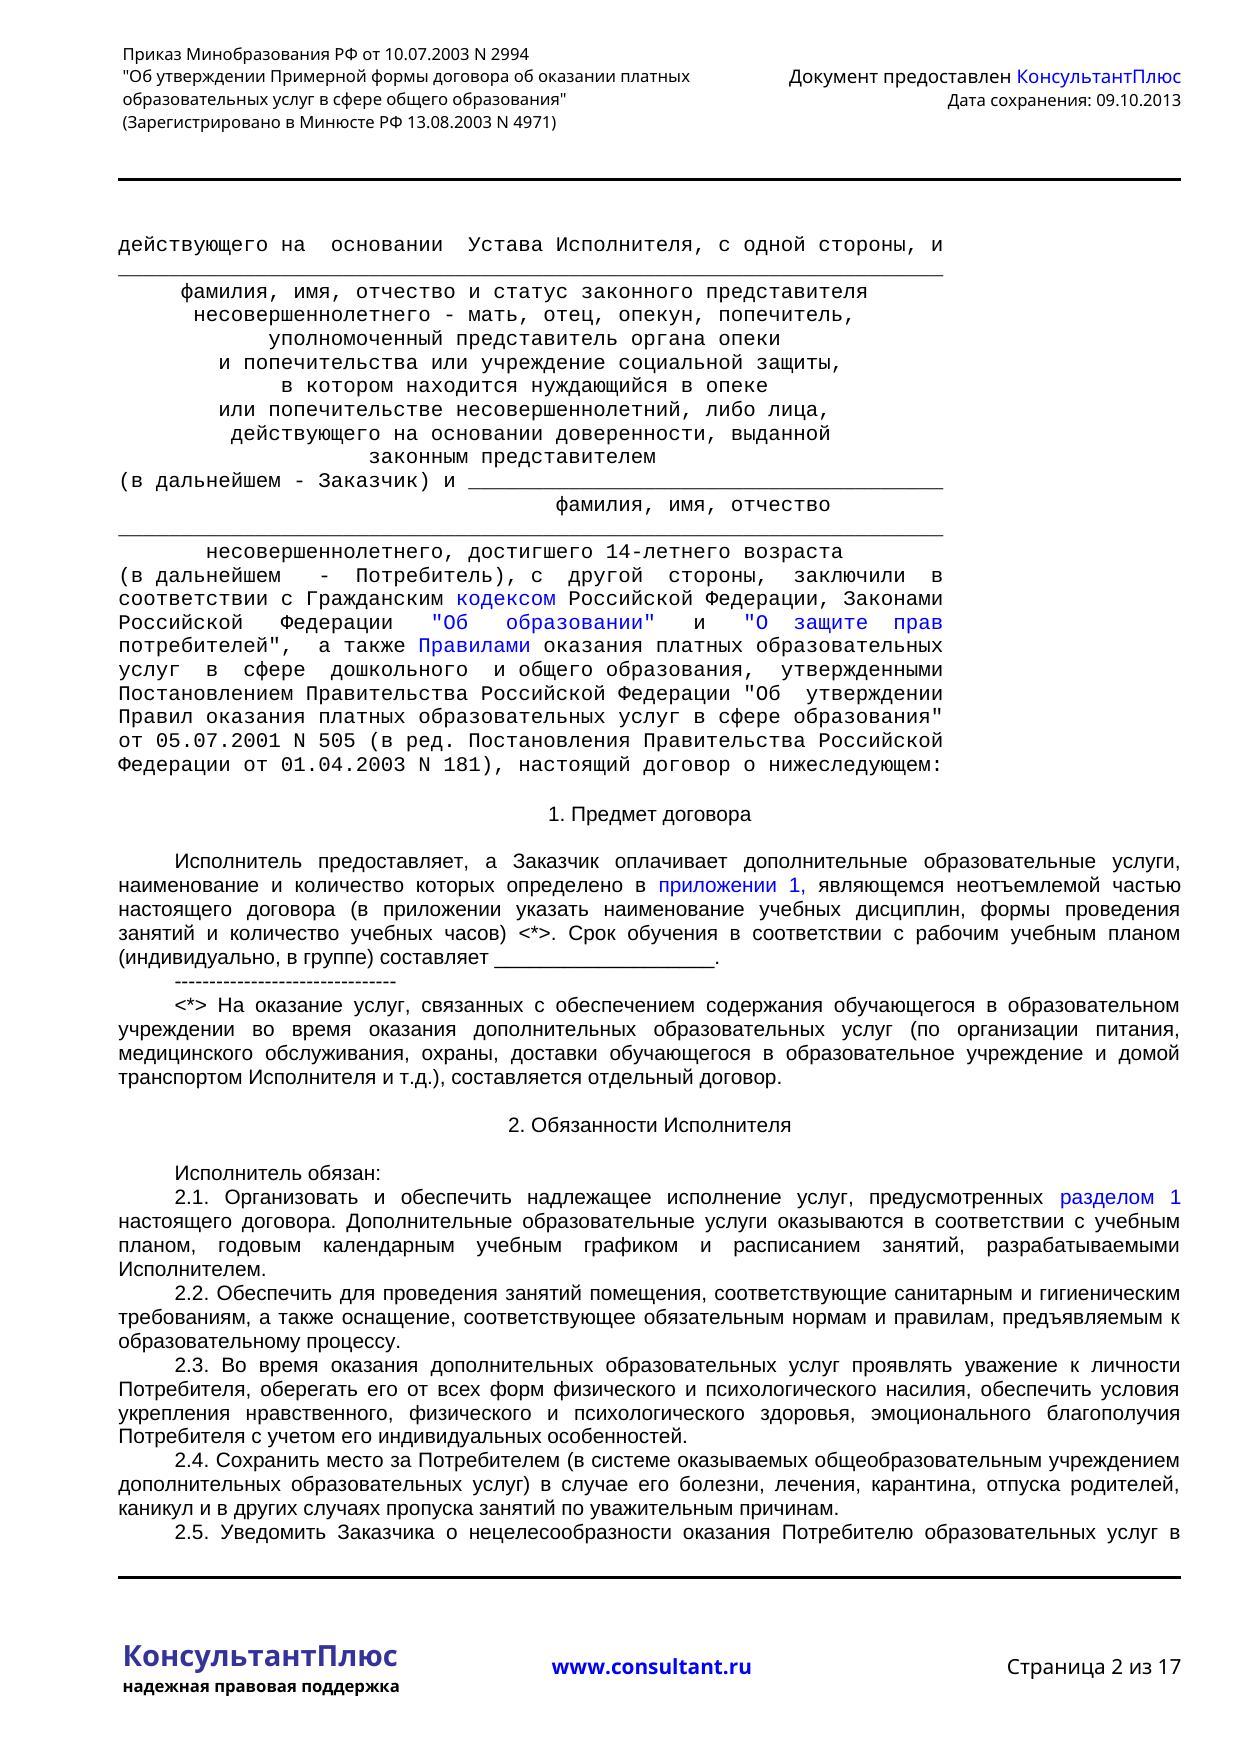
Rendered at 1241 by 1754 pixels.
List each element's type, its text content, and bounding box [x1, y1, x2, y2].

text соответствии с Гражданским кодексом Российской Федерации, Законами [118, 588, 1181, 612]
text Российской Федерации "Об образовании" и "О защите прав [118, 612, 1181, 636]
text 2.1. Организовать и обеспечить надлежащее исполнение услуг, предусмотренных разделом 1 настоящего договора. Дополнительные образовательные услуги оказываются в соответствии с учебным планом, годовым календарным учебным графиком и расписанием занятий, разрабатываемыми Исполнителем. [118, 1185, 1181, 1281]
text от 05.07.2001 N 505 (в ред. Постановления Правительства Российской [118, 730, 1181, 754]
text (в дальнейшем - Потребитель), с другой стороны, заключили в [118, 564, 1181, 588]
text 2.4. Сохранить место за Потребителем (в системе оказываемых общеобразовательным учреждением дополнительных образовательных услуг) в случае его болезни, лечения, карантина, отпуска родителей, каникул и в других случаях пропуска занятий по уважительным причинам. [118, 1448, 1181, 1520]
text фамилия, имя, отчество [118, 494, 1181, 517]
text законным представителем [118, 446, 1181, 470]
text Исполнитель предоставляет, а Заказчик оплачивает дополнительные образовательные услуги, наименование и количество которых определено в приложении 1, являющемся неотъемлемой частью настоящего договора (в приложении указать наименование учебных дисциплин, формы проведения занятий и количество учебных часов) <*>. Срок обучения в соответствии с рабочим учебным планом (индивидуально, в группе) составляет ___________________. [118, 849, 1181, 969]
text Федерации от 01.04.2003 N 181), настоящий договор о нижеследующем: [118, 754, 1181, 777]
text 2. Обязанности Исполнителя [118, 1113, 1181, 1137]
text (в дальнейшем - Заказчик) и ______________________________________ [118, 470, 1181, 494]
text фамилия, имя, отчество и статус законного представителя [118, 281, 1181, 304]
text действующего на основании Устава Исполнителя, с одной стороны, и [118, 233, 1181, 257]
text уполномоченный представитель органа опеки [118, 328, 1181, 352]
text Исполнитель обязан: [118, 1161, 1181, 1185]
text потребителей", а также Правилами оказания платных образовательных [118, 636, 1181, 659]
text Правил оказания платных образовательных услуг в сфере образования" [118, 706, 1181, 730]
text действующего на основании доверенности, выданной [118, 423, 1181, 446]
text или попечительстве несовершеннолетний, либо лица, [118, 399, 1181, 423]
text __________________________________________________________________ [118, 257, 1181, 281]
text в котором находится нуждающийся в опеке [118, 375, 1181, 399]
text -------------------------------- [118, 969, 1181, 993]
text <*> На оказание услуг, связанных с обеспечением содержания обучающегося в образовательном учреждении во время оказания дополнительных образовательных услуг (по организации питания, медицинского обслуживания, охраны, доставки обучающегося в образовательное учреждение и домой транспортом Исполнителя и т.д.), составляется отдельный договор. [118, 993, 1181, 1089]
text 1. Предмет договора [118, 801, 1181, 825]
text услуг в сфере дошкольного и общего образования, утвержденными [118, 659, 1181, 683]
text и попечительства или учреждение социальной защиты, [118, 352, 1181, 375]
text 2.2. Обеспечить для проведения занятий помещения, соответствующие санитарным и гигиеническим требованиям, а также оснащение, соответствующее обязательным нормам и правилам, предъявляемым к образовательному процессу. [118, 1281, 1181, 1352]
text Постановлением Правительства Российской Федерации "Об утверждении [118, 683, 1181, 706]
text 2.3. Во время оказания дополнительных образовательных услуг проявлять уважение к личности Потребителя, оберегать его от всех форм физического и психологического насилия, обеспечить условия укрепления нравственного, физического и психологического здоровья, эмоционального благополучия Потребителя с учетом его индивидуальных особенностей. [118, 1352, 1181, 1448]
text __________________________________________________________________ [118, 517, 1181, 541]
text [118, 1520, 1181, 1544]
text несовершеннолетнего - мать, отец, опекун, попечитель, [118, 304, 1181, 328]
text несовершеннолетнего, достигшего 14-летнего возраста [118, 541, 1181, 564]
